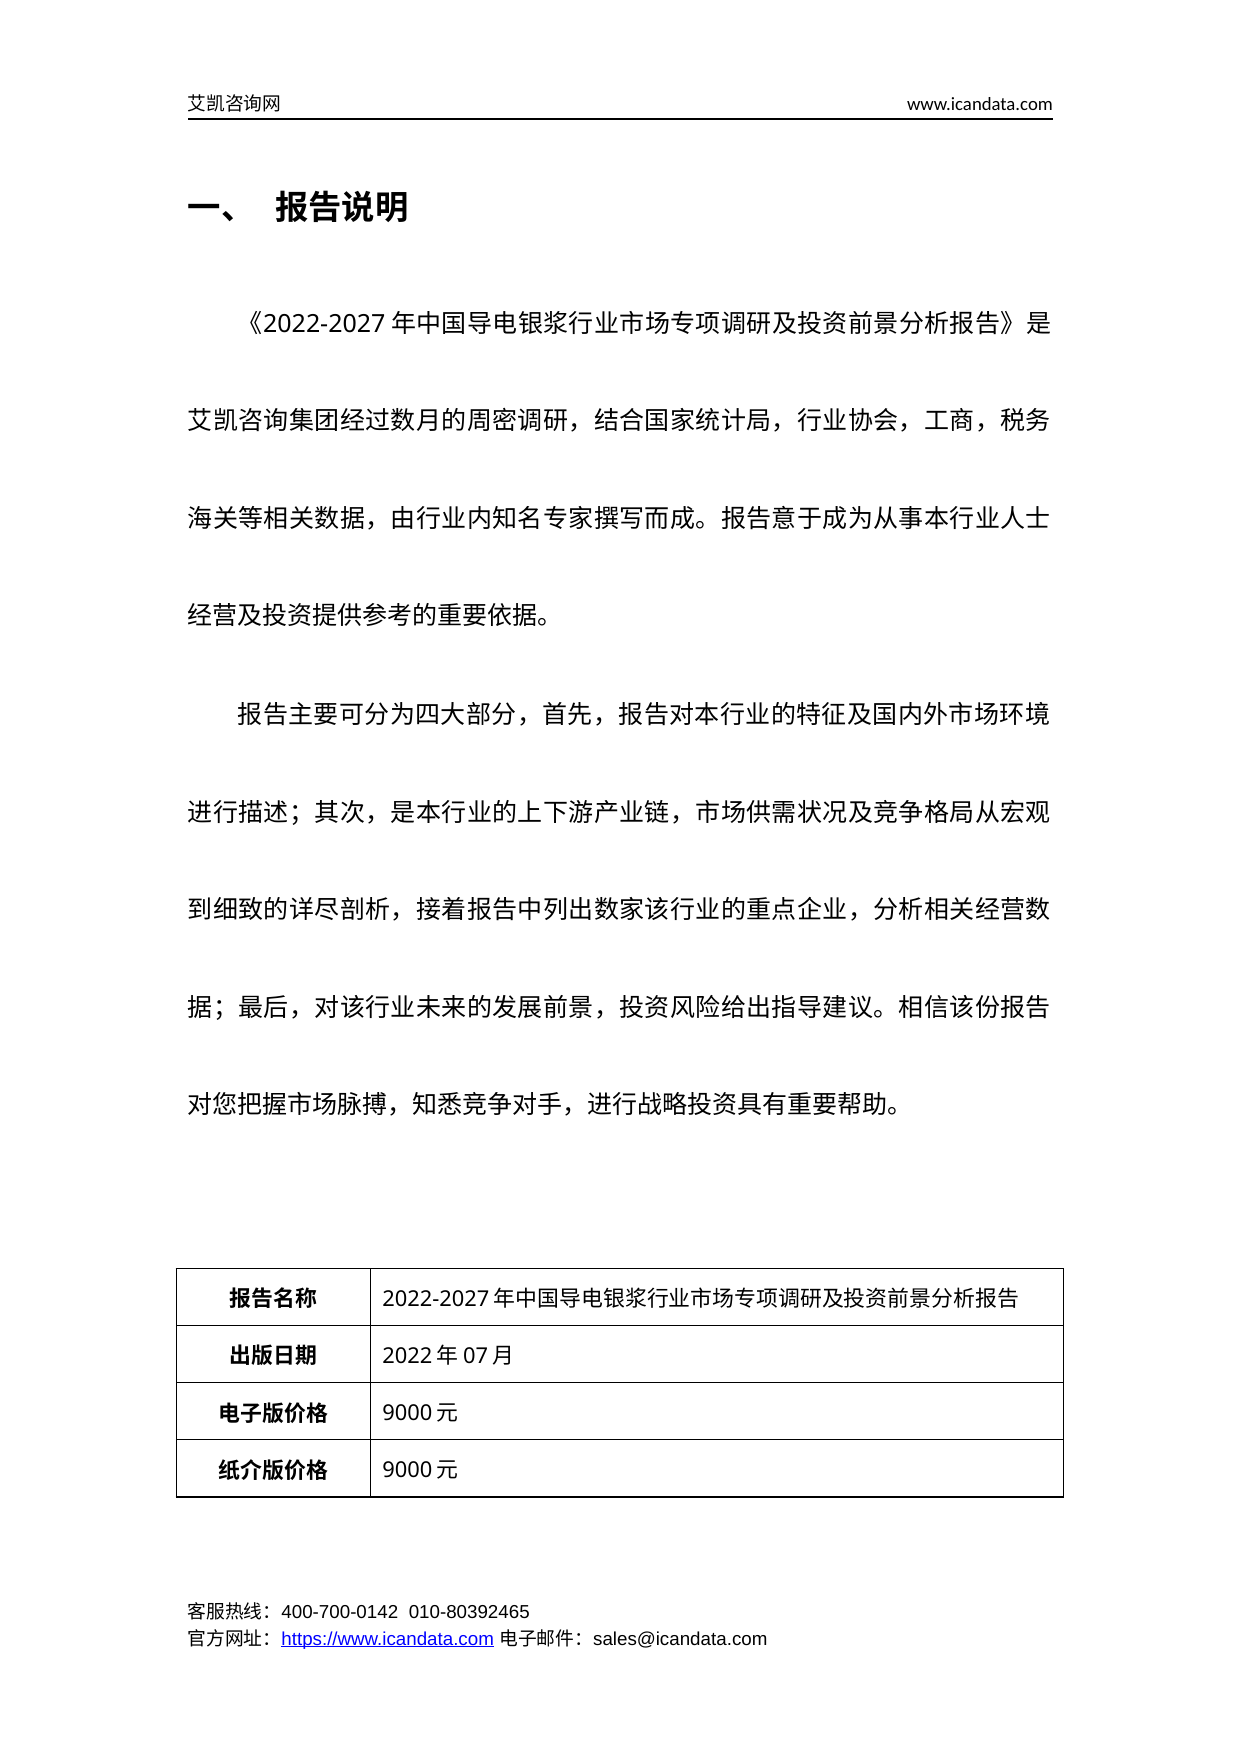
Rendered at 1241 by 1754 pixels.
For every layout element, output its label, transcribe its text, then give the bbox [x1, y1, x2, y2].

subtitle 报告说明 [187, 172, 1053, 237]
table_cell 9000元 [371, 1440, 1063, 1496]
table_cell 纸介版价格 [177, 1440, 370, 1496]
text 《2022-2027年中国导电银浆行业市场专项调研及投资前景分析报告》是艾凯咨询集团经过数月的周密调研，结合国家统计局，行业协会，工商，税务海关等相关数据，由行业内知名专家撰写而成。报告意于成为从事本行业人士经营及投资提供参考的重要依据。 [187, 289, 1053, 646]
table_cell 出版日期 [177, 1326, 370, 1382]
text 报告主要可分为四大部分，首先，报告对本行业的特征及国内外市场环境进行描述；其次，是本行业的上下游产业链，市场供需状况及竞争格局从宏观到细致的详尽剖析，接着报告中列出数家该行业的重点企业，分析相关经营数据；最后，对该行业未来的发展前景，投资风险给出指导建议。相信该份报告对您把握市场脉搏，知悉竞争对手，进行战略投资具有重要帮助。 [187, 681, 1053, 1136]
table_header 报告名称 [177, 1269, 370, 1325]
table_cell 9000元 [371, 1383, 1063, 1439]
table_header 2022-2027年中国导电银浆行业市场专项调研及投资前景分析报告 [371, 1269, 1063, 1325]
table_cell 电子版价格 [177, 1383, 370, 1439]
table_cell 2022年07月 [371, 1326, 1063, 1382]
